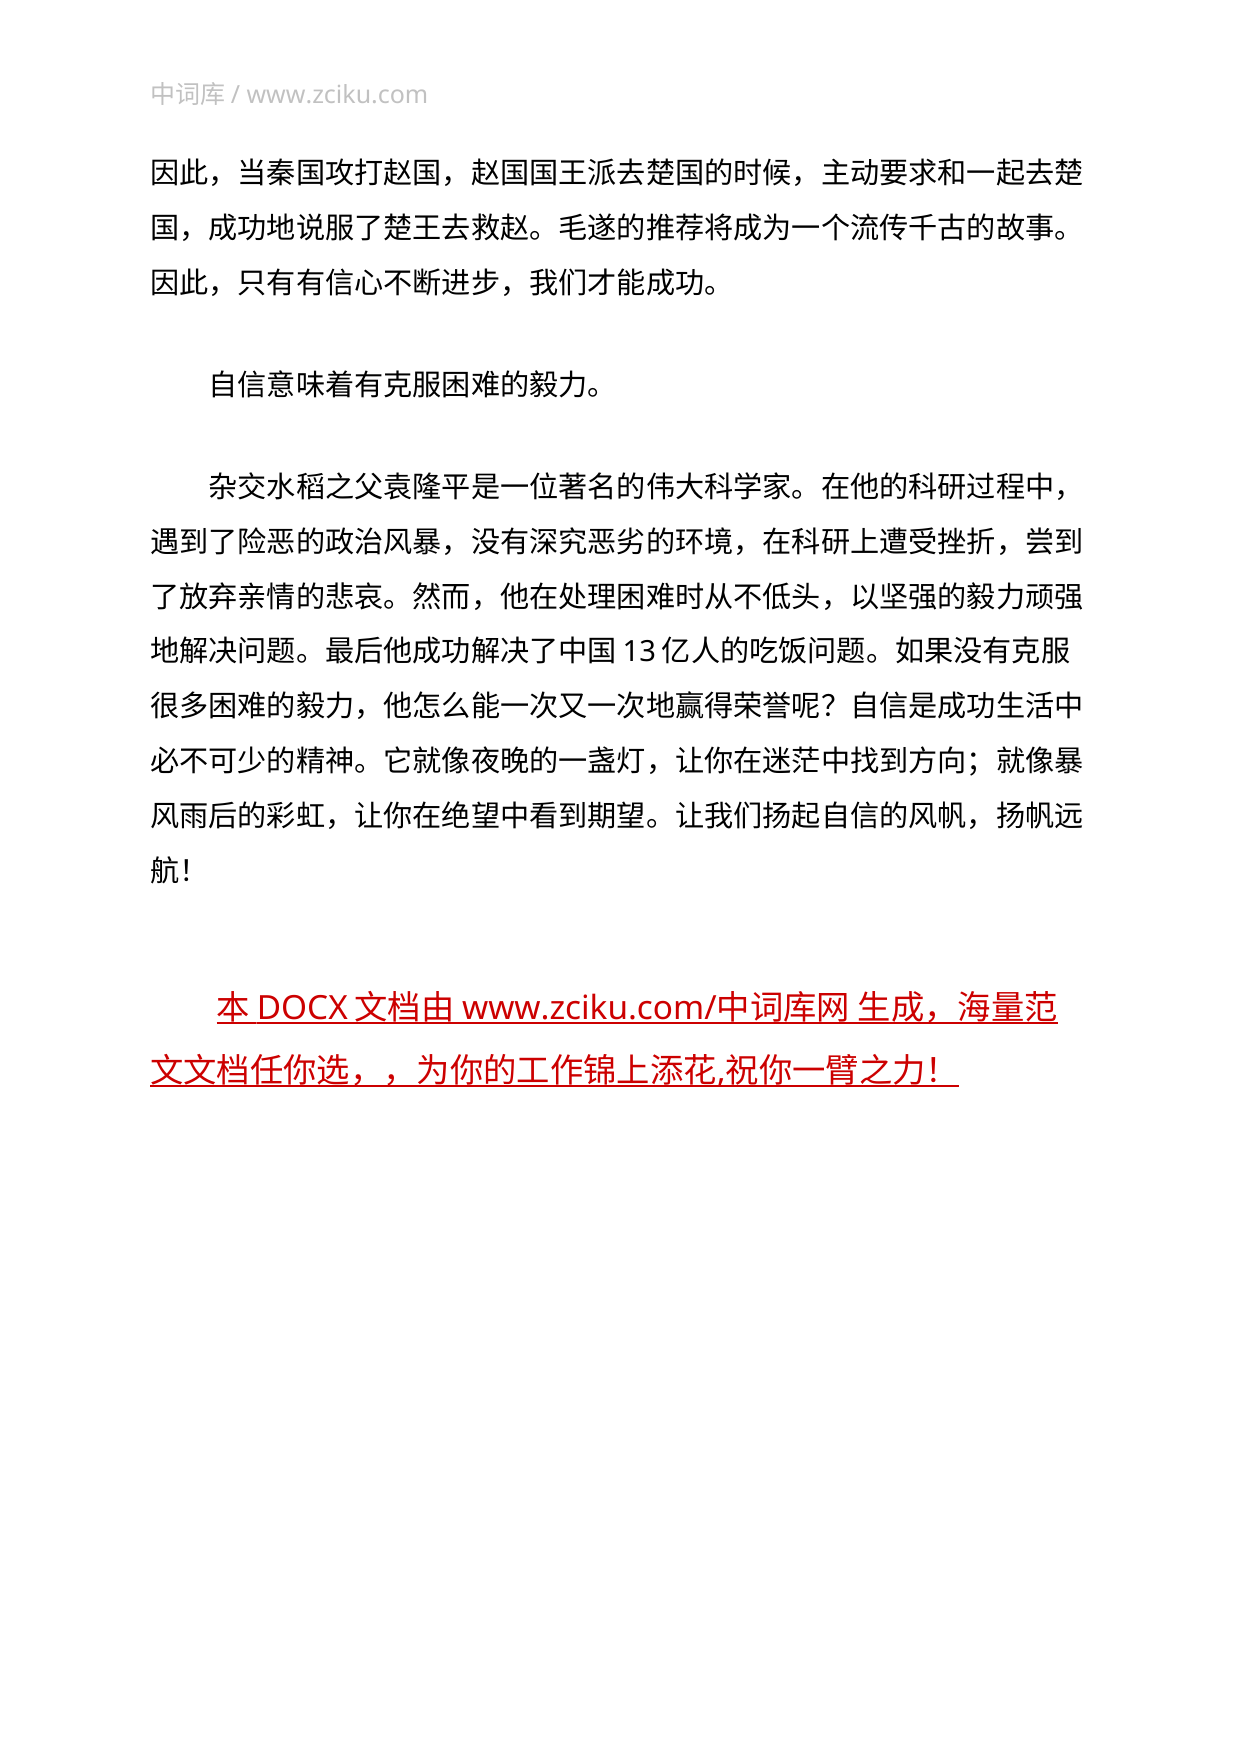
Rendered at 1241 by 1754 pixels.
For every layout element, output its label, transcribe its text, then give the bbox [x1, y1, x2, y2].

text 本DOCX文档由 www.zciku.com/中词库网 生成，海量范文文档任你选，，为你的工作锦上添花,祝你一臂之力！ [150, 981, 1090, 1092]
text 杂交水稻之父袁隆平是一位著名的伟大科学家。在他的科研过程中，遇到了险恶的政治风暴，没有深究恶劣的环境，在科研上遭受挫折，尝到了放弃亲情的悲哀。然而，他在处理困难时从不低头，以坚强的毅力顽强地解决问题。最后他成功解决了中国13亿人的吃饭问题。如果没有克服很多困难的毅力，他怎么能一次又一次地赢得荣誉呢？自信是成功生活中必不可少的精神。它就像夜晚的一盏灯，让你在迷茫中找到方向；就像暴风雨后的彩虹，让你在绝望中看到期望。让我们扬起自信的风帆，扬帆远航！ [150, 463, 1090, 890]
text 自信意味着有克服困难的毅力。 [150, 362, 1090, 404]
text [150, 150, 1090, 302]
